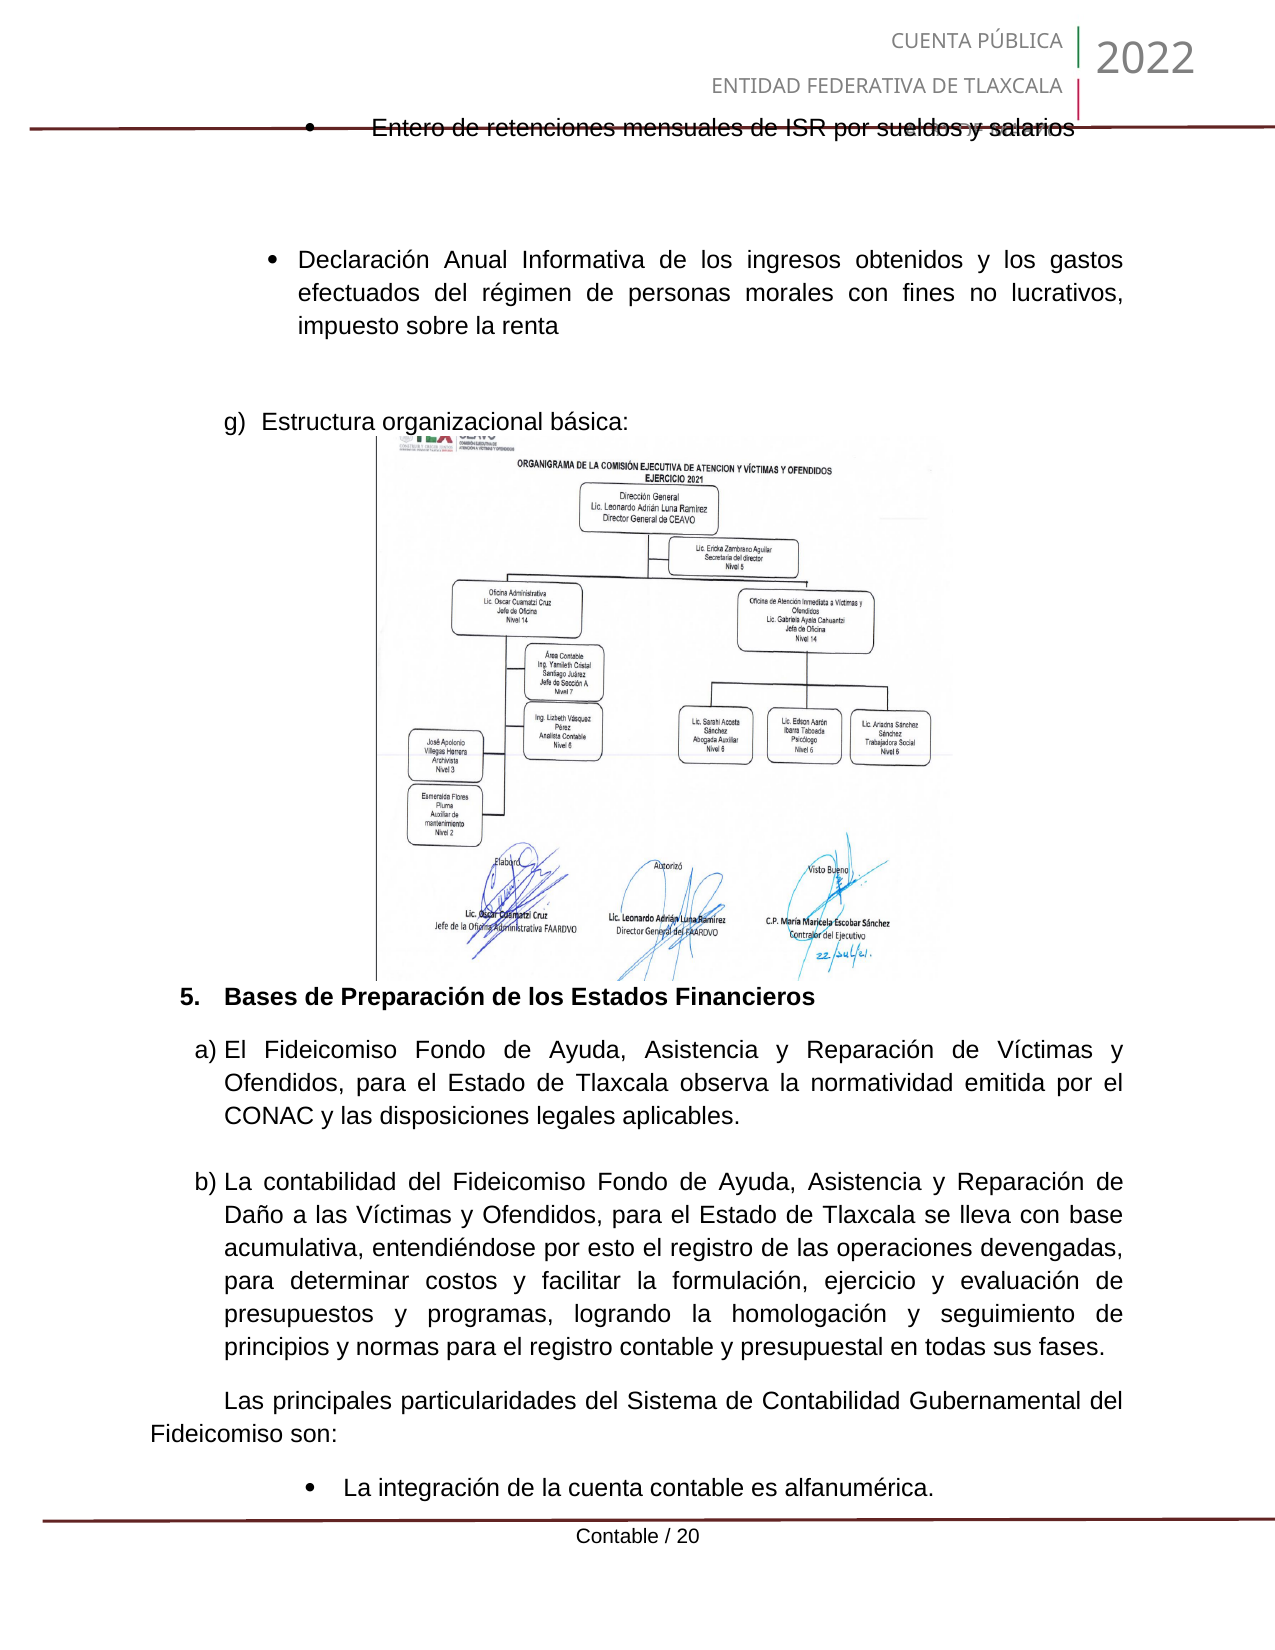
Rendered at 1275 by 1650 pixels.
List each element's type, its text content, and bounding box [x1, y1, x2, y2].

list La integración de la cuenta contable es alfanumérica. [306, 1473, 1125, 1502]
text 5. Bases de Preparación de los Estados Financieros [179, 985, 1125, 1010]
list El Fideicomiso Fondo de Ayuda, Asistencia y Reparación de Víctimas y Ofendidos, para el Estado de Tlaxcala observa la normatividad emitida por el CONAC y las disposiciones legales aplicables. [194, 1035, 1125, 1130]
text Las principales particularidades del Sistema de Contabilidad Gubernamental del Fideicomiso son: [150, 1386, 1125, 1448]
picture [1071, 14, 1092, 112]
list Declaración Anual Informativa de los ingresos obtenidos y los gastos efectuados del régimen de personas morales con fines no lucrativos, impuesto sobre la renta [268, 245, 1125, 339]
picture [375, 436, 953, 981]
list Estructura organizacional básica: [224, 410, 1125, 435]
list La contabilidad del Fideicomiso Fondo de Ayuda, Asistencia y Reparación de Daño a las Víctimas y Ofendidos, para el Estado de Tlaxcala se lleva con base acumulativa, entendiéndose por esto el registro de las operaciones devengadas, para determinar costos y facilitar la formulación, ejercicio y evaluación de presupuestos y programas, logrando la homologación y seguimiento de principios y normas para el registro contable y presupuestal en todas sus fases. [194, 1167, 1125, 1361]
list Entero de retenciones mensuales de ISR por sueldos y salarios [262, 112, 1125, 141]
